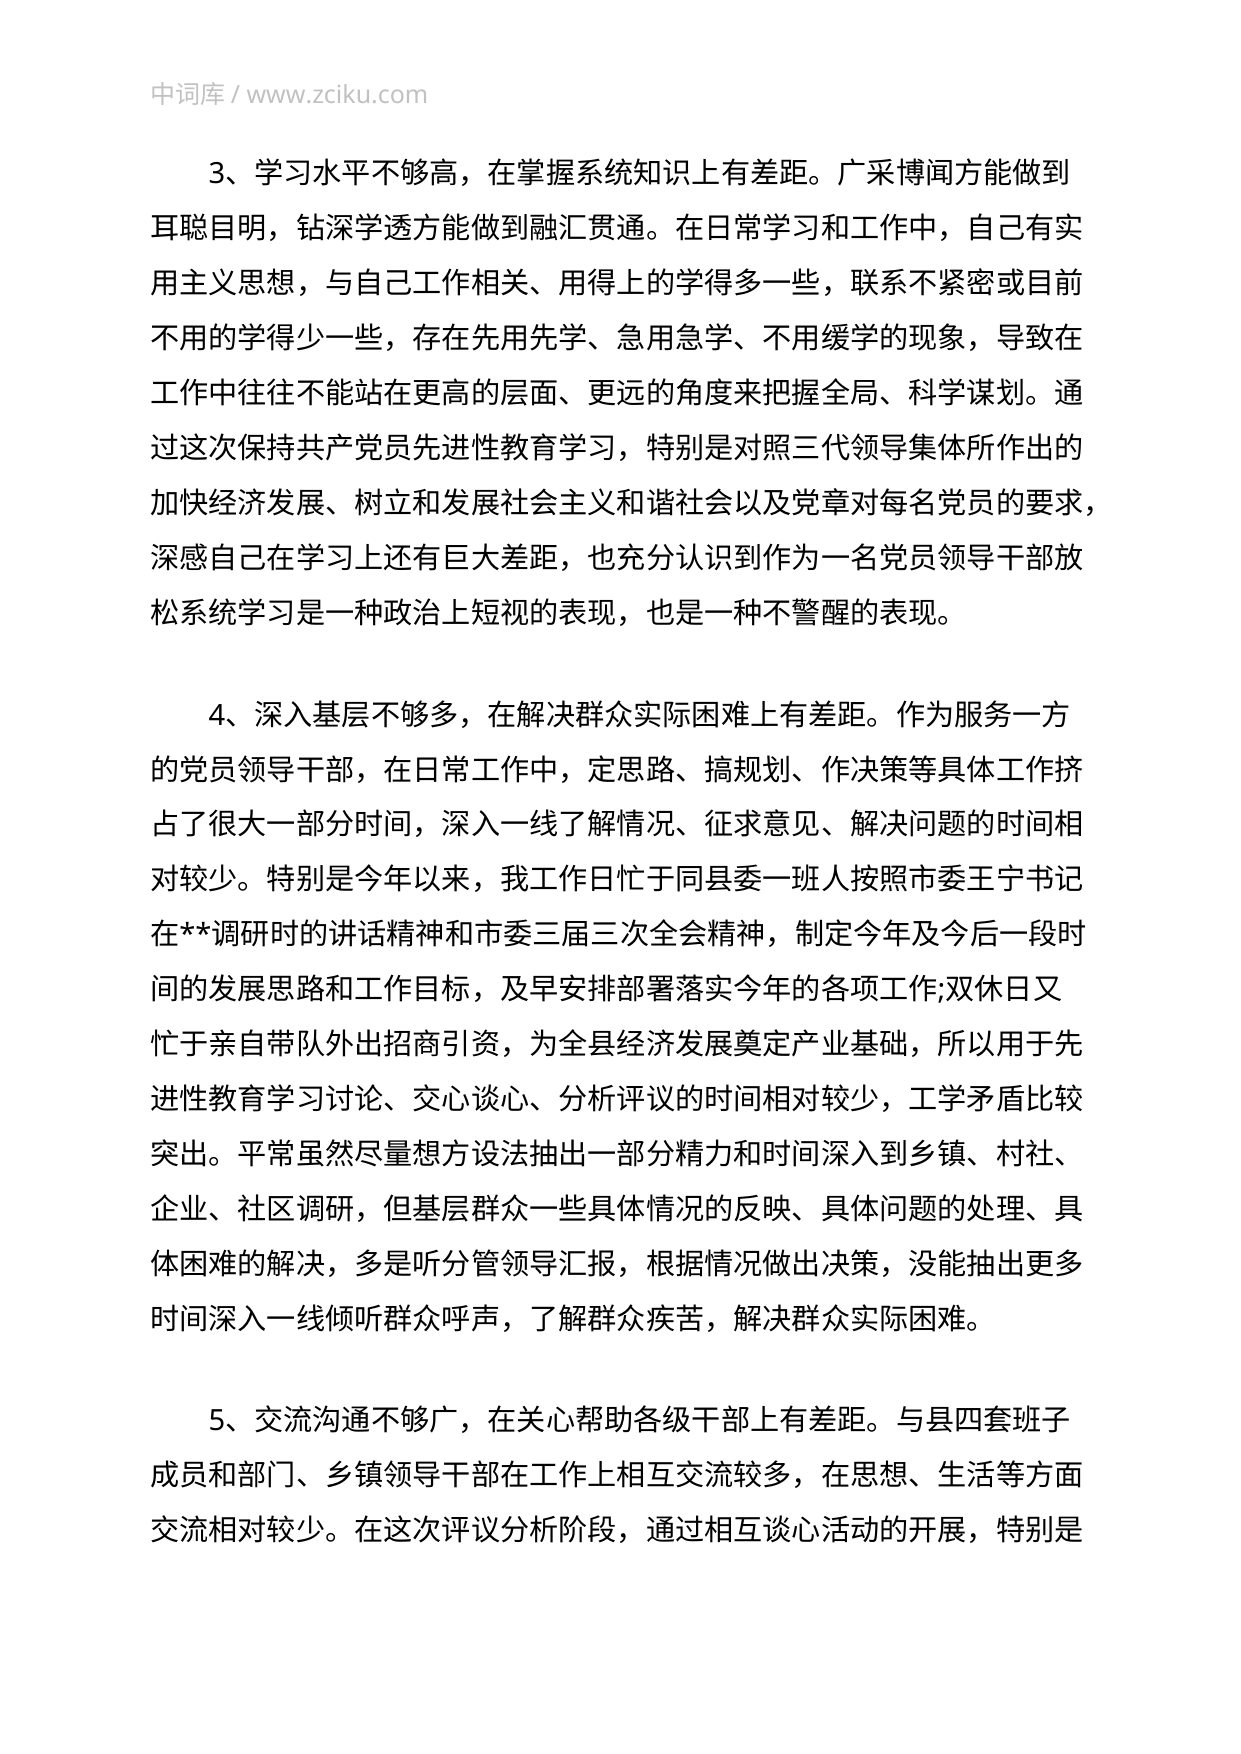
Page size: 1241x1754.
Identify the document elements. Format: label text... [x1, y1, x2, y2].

text 4、深入基层不够多，在解决群众实际困难上有差距。作为服务一方的党员领导干部，在日常工作中，定思路、搞规划、作决策等具体工作挤占了很大一部分时间，深入一线了解情况、征求意见、解决问题的时间相对较少。特别是今年以来，我工作日忙于同县委一班人按照市委王宁书记在**调研时的讲话精神和市委三届三次全会精神，制定今年及今后一段时间的发展思路和工作目标，及早安排部署落实今年的各项工作;双休日又忙于亲自带队外出招商引资，为全县经济发展奠定产业基础，所以用于先进性教育学习讨论、交心谈心、分析评议的时间相对较少，工学矛盾比较突出。平常虽然尽量想方设法抽出一部分精力和时间深入到乡镇、村社、企业、社区调研，但基层群众一些具体情况的反映、具体问题的处理、具体困难的解决，多是听分管领导汇报，根据情况做出决策，没能抽出更多时间深入一线倾听群众呼声，了解群众疾苦，解决群众实际困难。 [150, 691, 1090, 1337]
text 3、学习水平不够高，在掌握系统知识上有差距。广采博闻方能做到耳聪目明，钻深学透方能做到融汇贯通。在日常学习和工作中，自己有实用主义思想，与自己工作相关、用得上的学得多一些，联系不紧密或目前不用的学得少一些，存在先用先学、急用急学、不用缓学的现象，导致在工作中往往不能站在更高的层面、更远的角度来把握全局、科学谋划。通过这次保持共产党员先进性教育学习，特别是对照三代领导集体所作出的加快经济发展、树立和发展社会主义和谐社会以及党章对每名党员的要求，深感自己在学习上还有巨大差距，也充分认识到作为一名党员领导干部放松系统学习是一种政治上短视的表现，也是一种不警醒的表现。 [150, 150, 1090, 632]
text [150, 1397, 1090, 1549]
